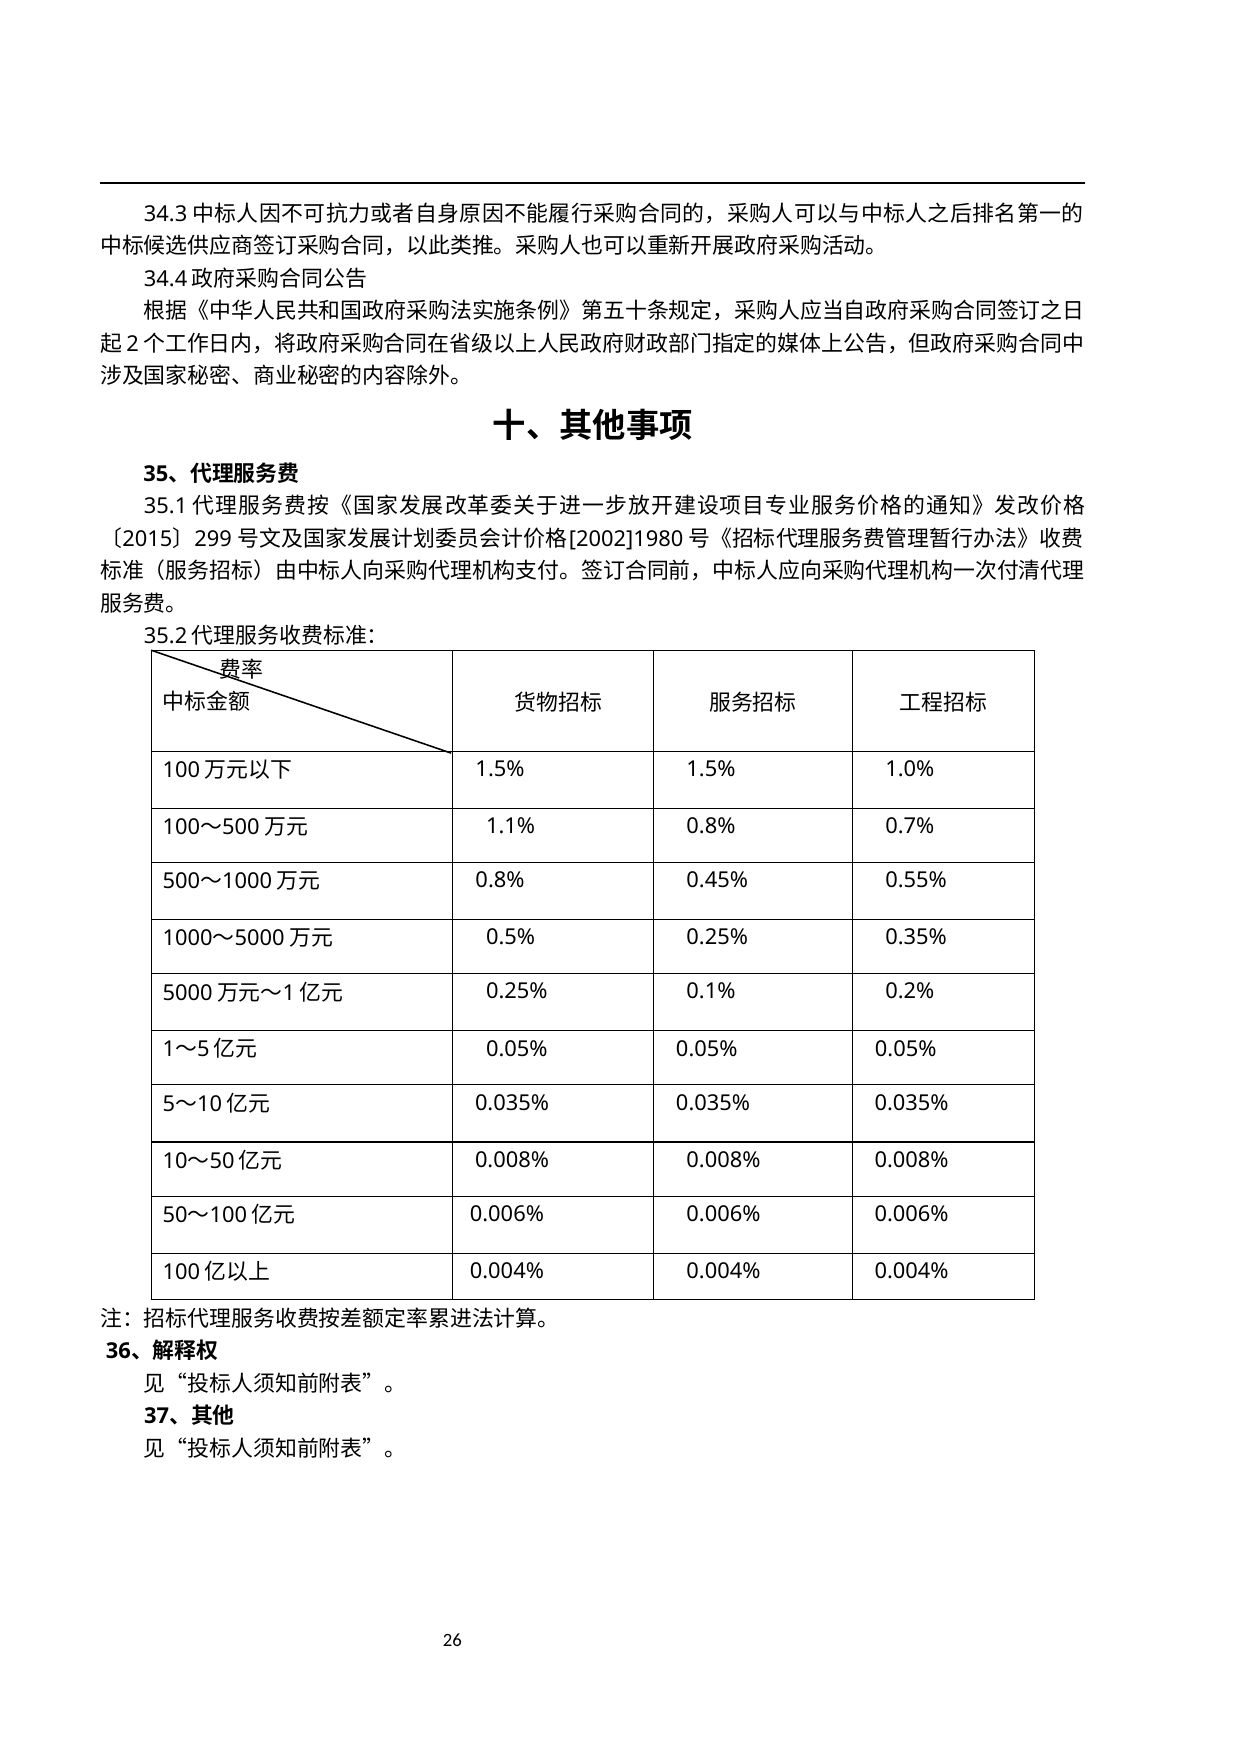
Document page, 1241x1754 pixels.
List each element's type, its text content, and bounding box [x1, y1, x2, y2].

table_cell 100亿以上 [152, 1254, 452, 1299]
table_header 工程招标 [853, 651, 1034, 751]
table_cell 0.008% [453, 1143, 653, 1196]
table_cell 0.006% [453, 1197, 653, 1253]
table_cell 0.25% [453, 974, 653, 1030]
text 37、其他 [100, 1398, 1085, 1430]
table_cell 0.05% [853, 1031, 1034, 1084]
table_cell 1.5% [453, 752, 653, 808]
text 35.2代理服务收费标准： [100, 618, 1085, 650]
table_cell 100～500万元 [152, 809, 452, 862]
table_cell 0.035% [654, 1085, 852, 1141]
text 见“投标人须知前附表”。 [100, 1430, 1085, 1463]
table_cell 0.5% [453, 920, 653, 973]
table_header 服务招标 [654, 651, 852, 751]
table_cell 100万元以下 [152, 752, 452, 808]
table_cell 1.0% [853, 752, 1034, 808]
table_cell 0.55% [853, 863, 1034, 919]
table_cell 5～10亿元 [152, 1085, 452, 1141]
table_cell 0.004% [654, 1254, 852, 1299]
table_cell 0.05% [453, 1031, 653, 1084]
table_cell 1000～5000万元 [152, 920, 452, 973]
table_cell 0.1% [654, 974, 852, 1030]
text 35、代理服务费 [100, 455, 1085, 488]
subtitle 十、其他事项 [100, 390, 1085, 455]
table_cell 0.25% [654, 920, 852, 973]
table_cell 0.8% [654, 809, 852, 862]
table_cell 0.45% [654, 863, 852, 919]
table_cell 0.05% [654, 1031, 852, 1084]
table_cell 0.004% [853, 1254, 1034, 1299]
table_cell 0.35% [853, 920, 1034, 973]
table_cell 0.006% [853, 1197, 1034, 1253]
text 注：招标代理服务收费按差额定率累进法计算。 [100, 1300, 1085, 1333]
table_cell 0.2% [853, 974, 1034, 1030]
table_cell 500～1000万元 [152, 863, 452, 919]
table_cell 50～100亿元 [152, 1197, 452, 1253]
table_cell 1.5% [654, 752, 852, 808]
table_header 货物招标 [453, 651, 653, 751]
text 34.3中标人因不可抗力或者自身原因不能履行采购合同的，采购人可以与中标人之后排名第一的中标候选供应商签订采购合同，以此类推。采购人也可以重新开展政府采购活动。 [100, 195, 1085, 260]
table_header 费率 中标金额 [159, 651, 452, 751]
text 36、解释权 [100, 1333, 1085, 1365]
table_cell 0.004% [453, 1254, 653, 1299]
table_cell 0.006% [654, 1197, 852, 1253]
table_cell 0.035% [853, 1085, 1034, 1141]
text 见“投标人须知前附表”。 [100, 1365, 1085, 1398]
table_cell 10～50亿元 [152, 1143, 452, 1196]
table_cell 0.7% [853, 809, 1034, 862]
table_cell 0.008% [853, 1143, 1034, 1196]
table_cell 1.1% [453, 809, 653, 862]
text 34.4政府采购合同公告 [100, 260, 1085, 293]
text 35.1代理服务费按《国家发展改革委关于进一步放开建设项目专业服务价格的通知》发改价格〔2015〕299 号文及国家发展计划委员会计价格[2002]1980号《招标代理服务费管理暂行办法》收费标准（服务招标）由中标人向采购代理机构支付。签订合同前，中标人应向采购代理机构一次付清代理服务费。 [100, 488, 1085, 618]
table_cell 5000万元～1亿元 [152, 974, 452, 1030]
table_cell 0.8% [453, 863, 653, 919]
table_cell 0.008% [654, 1143, 852, 1196]
table_header 费率 中标金额 [152, 652, 439, 751]
table_cell 0.035% [453, 1085, 653, 1141]
text 根据《中华人民共和国政府采购法实施条例》第五十条规定，采购人应当自政府采购合同签订之日起2个工作日内，将政府采购合同在省级以上人民政府财政部门指定的媒体上公告，但政府采购合同中涉及国家秘密、商业秘密的内容除外。 [100, 293, 1085, 390]
table_cell 1～5亿元 [152, 1031, 452, 1084]
